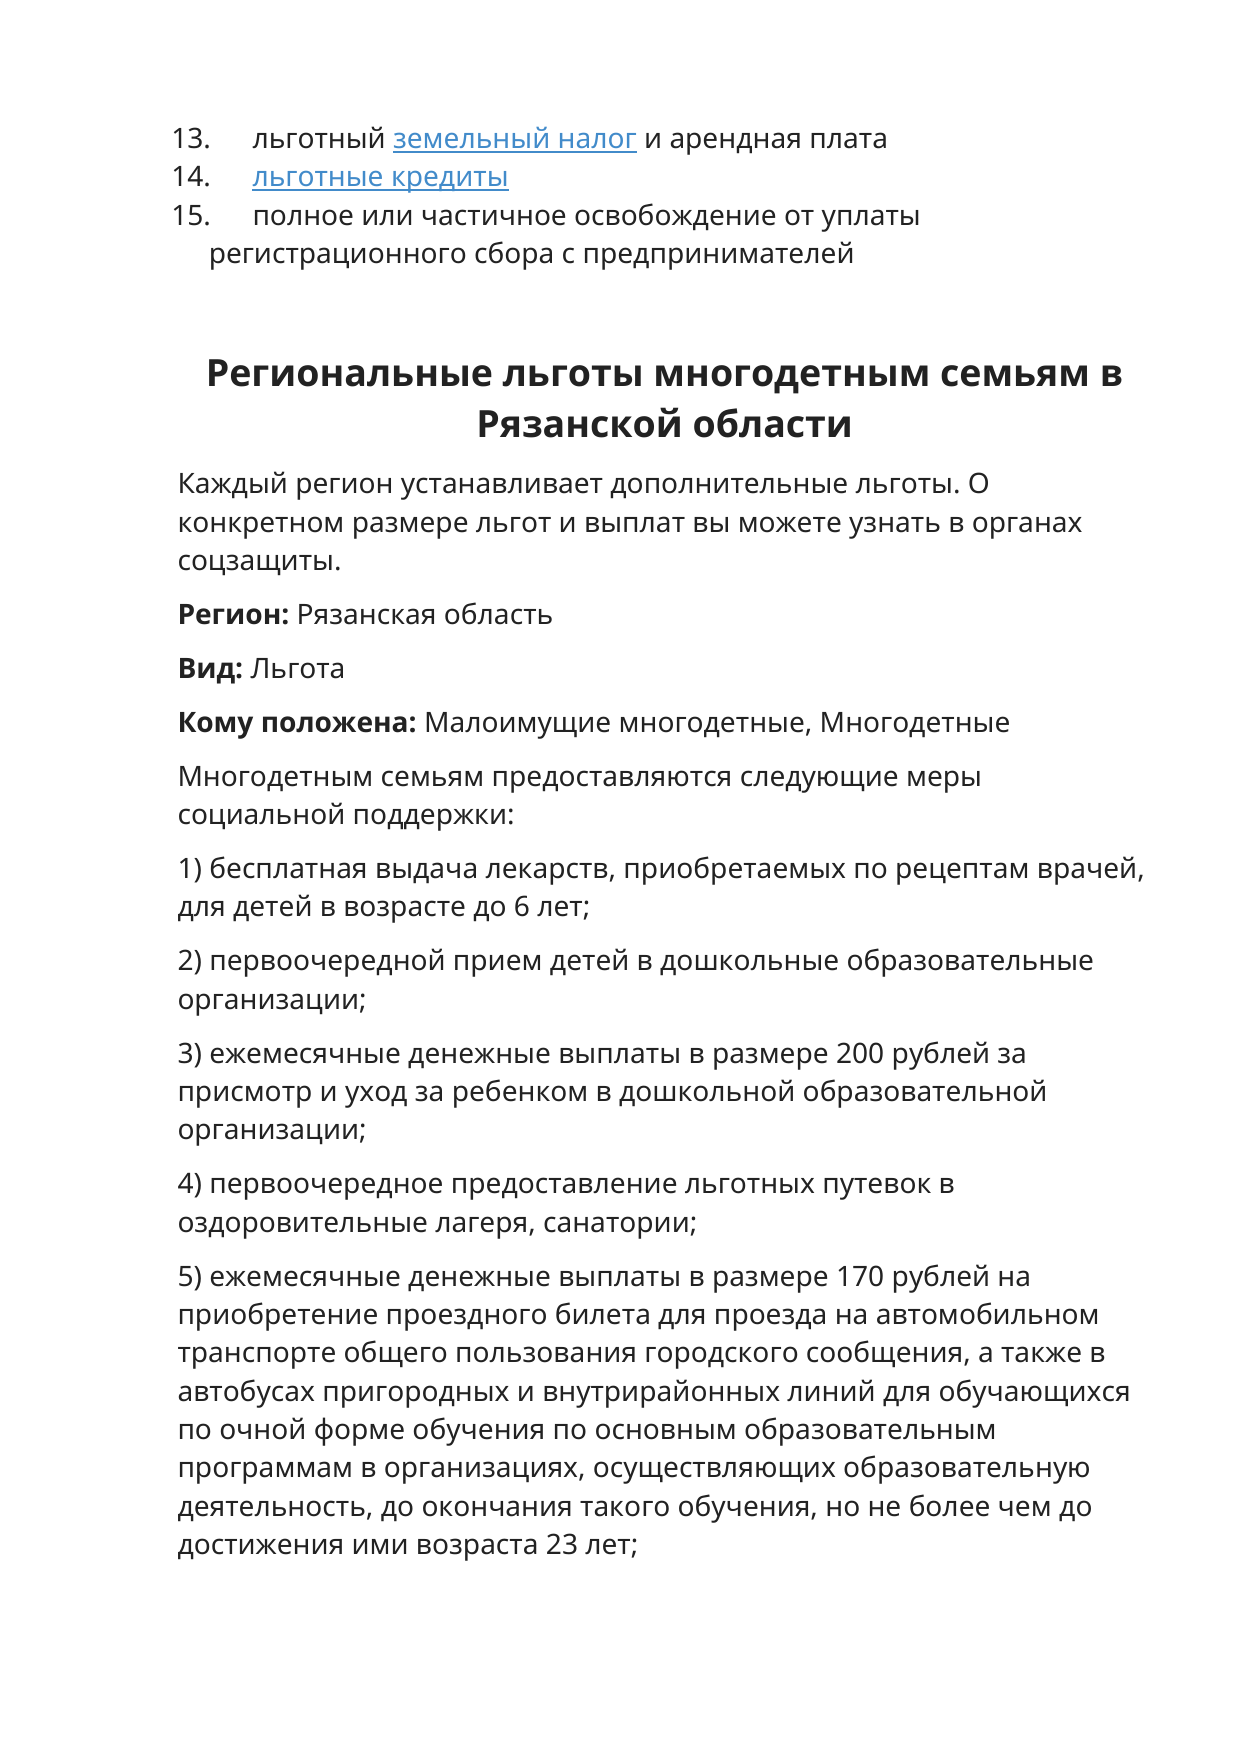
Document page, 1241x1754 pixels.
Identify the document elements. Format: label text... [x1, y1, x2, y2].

text 2) первоочередной прием детей в дошкольные образовательные организации; [177, 941, 1152, 1017]
text Вид: Льгота [177, 648, 1152, 687]
list льготный земельный налог и арендная плата [171, 118, 1152, 156]
list льготные кредиты [171, 156, 1152, 195]
text Каждый регион устанавливает дополнительные льготы. О конкретном размере льгот и выплат вы можете узнать в органах соцзащиты. [177, 464, 1152, 579]
text 4) первоочередное предоставление льготных путевок в оздоровительные лагеря, санатории; [177, 1164, 1152, 1240]
text Региональные льготы многодетным семьям в Рязанской области [177, 346, 1152, 448]
text Многодетным семьям предоставляются следующие меры социальной поддержки: [177, 756, 1152, 833]
list полное или частичное освобождение от уплаты регистрационного сбора с предпринимателей [171, 195, 1152, 271]
text Регион: Рязанская область [177, 594, 1152, 633]
text 3) ежемесячные денежные выплаты в размере 200 рублей за присмотр и уход за ребенком в дошкольной образовательной организации; [177, 1033, 1152, 1148]
text 1) бесплатная выдача лекарств, приобретаемых по рецептам врачей, для детей в возрасте до 6 лет; [177, 848, 1152, 925]
text Кому положена: Малоимущие многодетные, Многодетные [177, 702, 1152, 741]
text 5) ежемесячные денежные выплаты в размере 170 рублей на приобретение проездного билета для проезда на автомобильном транспорте общего пользования городского сообщения, а также в автобусах пригородных и внутрирайонных линий для обучающихся по очной форме обучения по основным образовательным программам в организациях, осуществляющих образовательную деятельность, до окончания такого обучения, но не более чем до достижения ими возраста 23 лет; [177, 1256, 1152, 1563]
